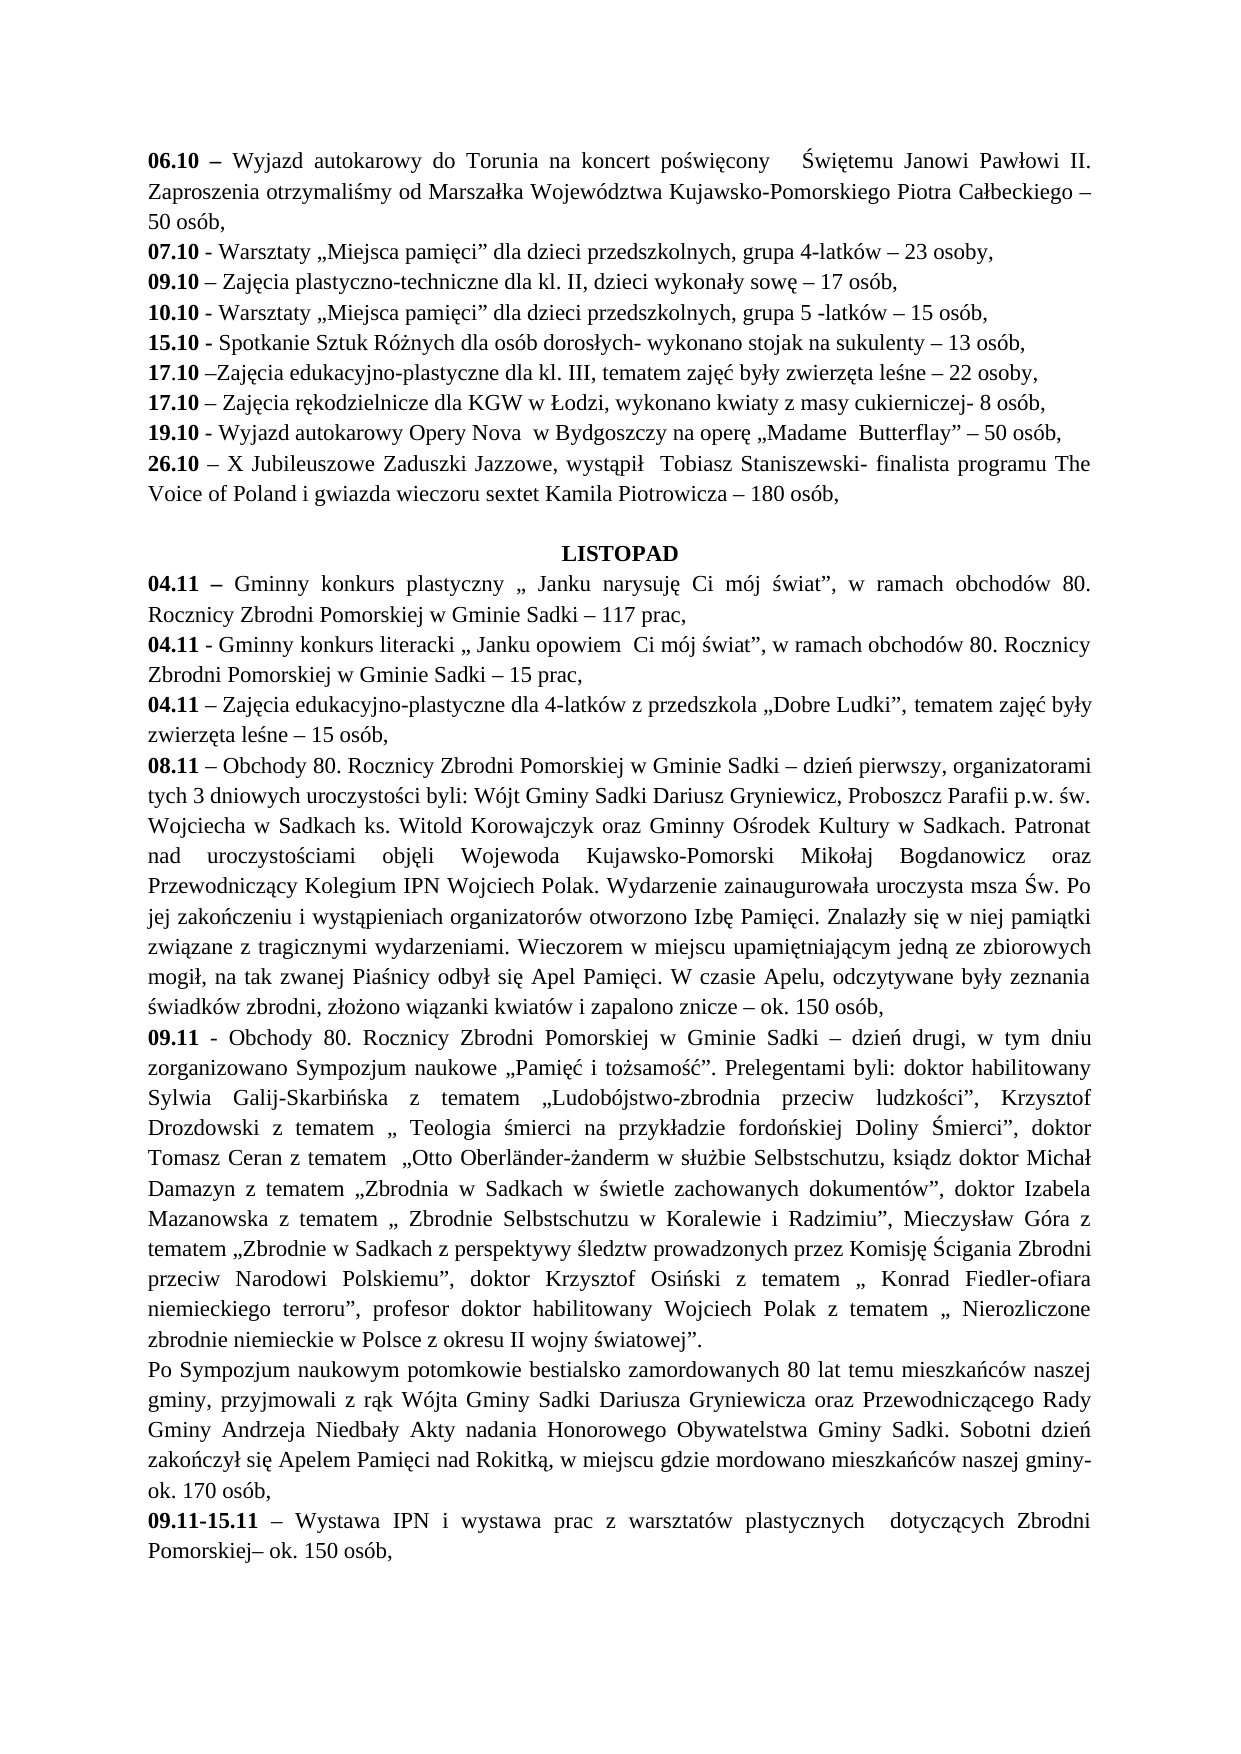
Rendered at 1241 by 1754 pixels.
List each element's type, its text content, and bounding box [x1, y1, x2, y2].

list 08.11 – Obchody 80. Rocznicy Zbrodni Pomorskiej w Gminie Sadki – dzień pierwszy, organizatorami tych 3 dniowych uroczystości byli: Wójt Gminy Sadki Dariusz Gryniewicz, Proboszcz Parafii p.w. św. Wojciecha w Sadkach ks. Witold Korowajczyk oraz Gminny Ośrodek Kultury w Sadkach. Patronat nad uroczystościami objęli Wojewoda Kujawsko-Pomorski Mikołaj Bogdanowicz oraz Przewodniczący Kolegium IPN Wojciech Polak. Wydarzenie zainaugurowała uroczysta msza Św. Po jej zakończeniu i wystąpieniach organizatorów otworzono Izbę Pamięci. Znalazły się w niej pamiątki związane z tragicznymi wydarzeniami. Wieczorem w miejscu upamiętniającym jedną ze zbiorowych mogił, na tak zwanej Piaśnicy odbył się Apel Pamięci. W czasie Apelu, odczytywane były zeznania świadków zbrodni, złożono wiązanki kwiatów i zapalono znicze – ok. 150 osób, [148, 752, 1093, 1020]
list 15.10 - Spotkanie Sztuk Różnych dla osób dorosłych- wykonano stojak na sukulenty – 13 osób, [148, 329, 1093, 355]
list LISTOPAD [148, 540, 1093, 567]
list 17.10 – Zajęcia rękodzielnicze dla KGW w Łodzi, wykonano kwiaty z masy cukierniczej- 8 osób, [148, 389, 1093, 416]
list 17.10 –Zajęcia edukacyjno-plastyczne dla kl. III, tematem zajęć były zwierzęta leśne – 22 osoby, [148, 359, 1093, 385]
list 04.11 – Gminny konkurs plastyczny „ Janku narysuję Ci mój świat”, w ramach obchodów 80. Rocznicy Zbrodni Pomorskiej w Gminie Sadki – 117 prac, [148, 571, 1093, 627]
list 07.10 - Warsztaty „Miejsca pamięci” dla dzieci przedszkolnych, grupa 4-latków – 23 osoby, [148, 238, 1093, 264]
list 26.10 – X Jubileuszowe Zaduszki Jazzowe, wystąpił Tobiasz Staniszewski- finalista programu The Voice of Poland i gwiazda wieczoru sextet Kamila Piotrowicza – 180 osób, [148, 450, 1093, 506]
list 04.11 – Zajęcia edukacyjno-plastyczne dla 4-latków z przedszkola „Dobre Ludki”, tematem zajęć były zwierzęta leśne – 15 osób, [148, 691, 1093, 748]
list 10.10 - Warsztaty „Miejsca pamięci” dla dzieci przedszkolnych, grupa 5 -latków – 15 osób, [148, 299, 1093, 325]
list 19.10 - Wyjazd autokarowy Opery Nova w Bydgoszczy na operę „Madame Butterflay” – 50 osób, [148, 419, 1093, 446]
list 09.11 - Obchody 80. Rocznicy Zbrodni Pomorskiej w Gminie Sadki – dzień drugi, w tym dniu zorganizowano Sympozjum naukowe „Pamięć i tożsamość”. Prelegentami byli: doktor habilitowany Sylwia Galij-Skarbińska z tematem „Ludobójstwo-zbrodnia przeciw ludzkości”, Krzysztof Drozdowski z tematem „ Teologia śmierci na przykładzie fordońskiej Doliny Śmierci”, doktor Tomasz Ceran z tematem „Otto Oberländer-żanderm w służbie Selbstschutzu, ksiądz doktor Michał Damazyn z tematem „Zbrodnia w Sadkach w świetle zachowanych dokumentów”, doktor Izabela Mazanowska z tematem „ Zbrodnie Selbstschutzu w Koralewie i Radzimiu”, Mieczysław Góra z tematem „Zbrodnie w Sadkach z perspektywy śledztw prowadzonych przez Komisję Ścigania Zbrodni przeciw Narodowi Polskiemu”, doktor Krzysztof Osiński z tematem „ Konrad Fiedler-ofiara niemieckiego terroru”, profesor doktor habilitowany Wojciech Polak z tematem „ Nierozliczone zbrodnie niemieckie w Polsce z okresu II wojny światowej”. [148, 1024, 1093, 1352]
list 09.11-15.11 – Wystawa IPN i wystawa prac z warsztatów plastycznych dotyczących Zbrodni Pomorskiej– ok. 150 osób, [148, 1507, 1093, 1563]
list 09.10 – Zajęcia plastyczno-techniczne dla kl. II, dzieci wykonały sowę – 17 osób, [148, 268, 1093, 295]
list Po Sympozjum naukowym potomkowie bestialsko zamordowanych 80 lat temu mieszkańców naszej gminy, przyjmowali z rąk Wójta Gminy Sadki Dariusza Gryniewicza oraz Przewodniczącego Rady Gminy Andrzeja Niedbały Akty nadania Honorowego Obywatelstwa Gminy Sadki. Sobotni dzień zakończył się Apelem Pamięci nad Rokitką, w miejscu gdzie mordowano mieszkańców naszej gminy- ok. 170 osób, [148, 1356, 1093, 1503]
list 04.11 - Gminny konkurs literacki „ Janku opowiem Ci mój świat”, w ramach obchodów 80. Rocznicy Zbrodni Pomorskiej w Gminie Sadki – 15 prac, [148, 631, 1093, 687]
list 06.10 – Wyjazd autokarowy do Torunia na koncert poświęcony Świętemu Janowi Pawłowi II. Zaproszenia otrzymaliśmy od Marszałka Województwa Kujawsko-Pomorskiego Piotra Całbeckiego – 50 osób, [148, 148, 1093, 234]
